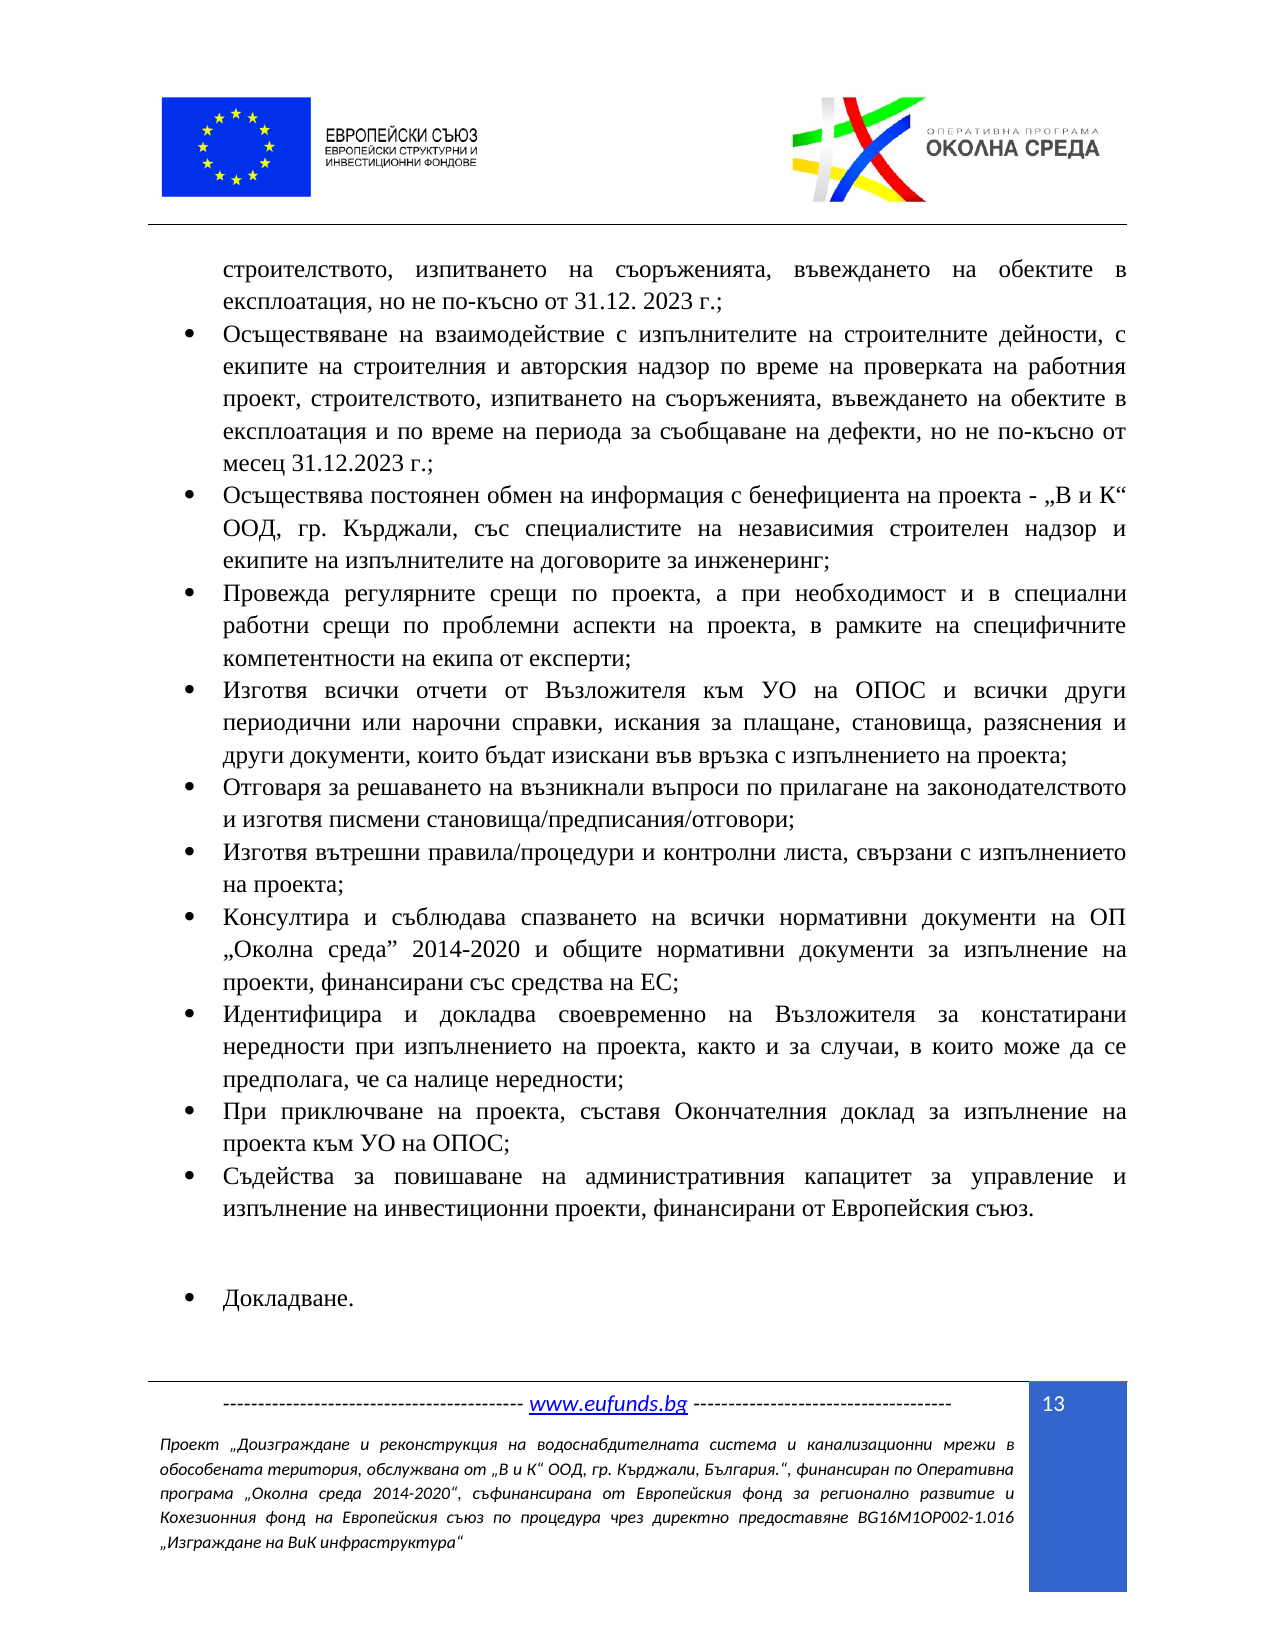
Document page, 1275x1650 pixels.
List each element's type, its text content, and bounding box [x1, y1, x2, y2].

list Изготвя вътрешни правила/процедури и контролни листа, свързани с изпълнението на проекта; [185, 837, 1127, 898]
list Осъществява постоянен обмен на информация с бенефициента на проекта - „В и К“ ООД, гр. Кърджали, със специалистите на независимия строителен надзор и екипите на изпълнителите на договорите за инженеринг; [185, 481, 1127, 574]
list Изготвя всички отчети от Възложителя към УО на ОПОС и всички други периодични или нарочни справки, искания за плащане, становища, разяснения и други документи, които бъдат изискани във връзка с изпълнението на проекта; [185, 675, 1127, 768]
list Съдейства за повишаване на административния капацитет за управление и изпълнение на инвестиционни проекти, финансирани от Европейския съюз. [185, 1161, 1127, 1222]
list Докладване. [185, 1283, 1127, 1312]
list Идентифицира и докладва своевременно на Възложителя за констатирани нередности при изпълнението на проекта, както и за случаи, в които може да се предполага, че са налице нередности; [185, 999, 1127, 1092]
list Консултира и съблюдава спазването на всички нормативни документи на ОП „Околна среда” 2014-2020 и общите нормативни документи за изпълнение на проекти, финансирани със средства на ЕС; [185, 902, 1127, 995]
list При приключване на проекта, съставя Окончателния доклад за изпълнение на проекта към УО на ОПОС; [185, 1096, 1127, 1157]
list Осъществяване на взаимодействие с изпълнителите на строителните дейности, с екипите на строителния и авторския надзор по време на проверката на работния проект, строителството, изпитването на съоръженията, въвеждането на обектите в експлоатация и по време на периода за съобщаване на дефекти, но не по-късно от месец 31.12.2023 г.; [185, 319, 1127, 477]
picture [764, 75, 1128, 222]
list Отговаря за решаването на възникнали въпроси по прилагане на законодателството и изготвя писмени становища/предписания/отговори; [185, 772, 1127, 833]
picture [147, 81, 513, 222]
list Провежда регулярните срещи по проекта, а при необходимост и в специални работни срещи по проблемни аспекти на проекта, в рамките на специфичните компетентности на екипа от експерти; [185, 578, 1127, 671]
